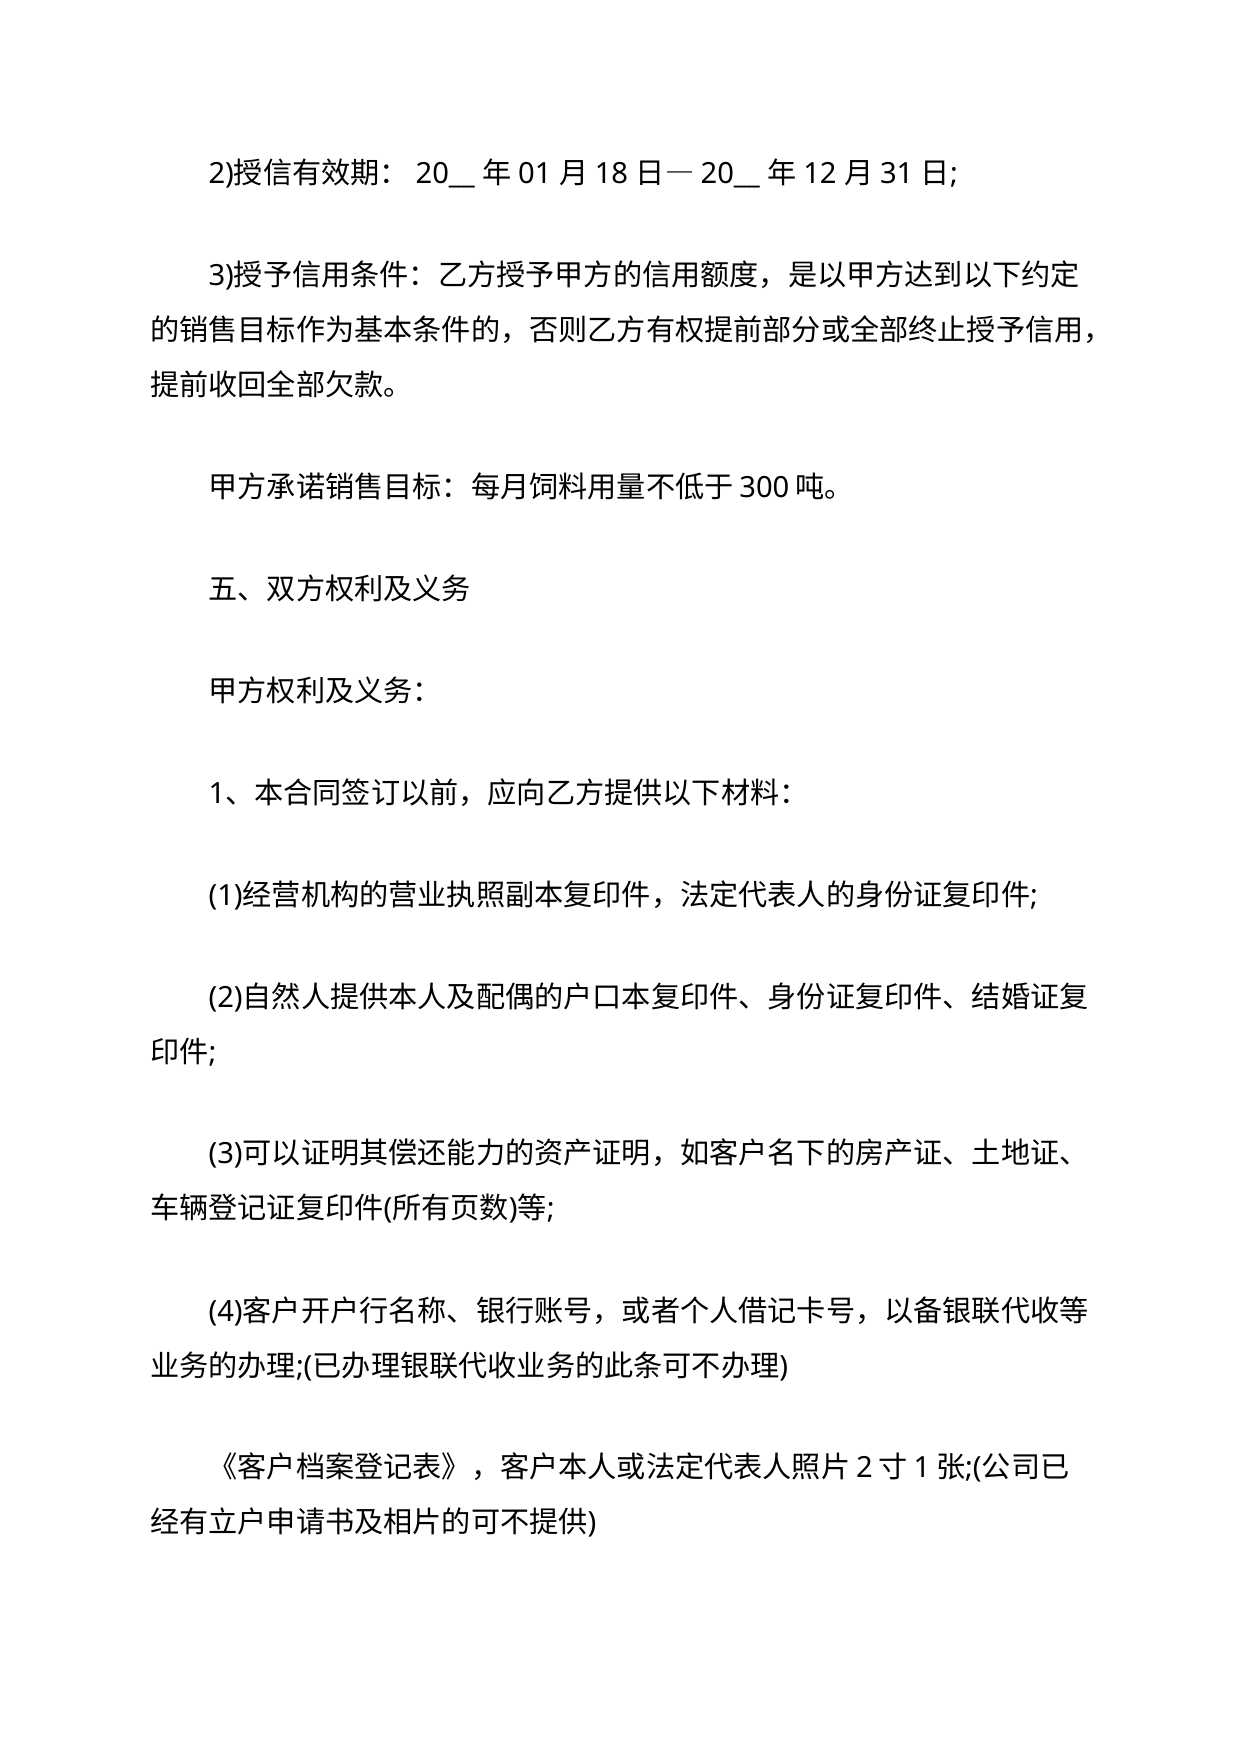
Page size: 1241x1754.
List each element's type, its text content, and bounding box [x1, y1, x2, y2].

text (4)客户开户行名称、银行账号，或者个人借记卡号，以备银联代收等业务的办理;(已办理银联代收业务的此条可不办理) [150, 1287, 1090, 1384]
text 五、双方权利及义务 [150, 566, 1090, 608]
text (3)可以证明其偿还能力的资产证明，如客户名下的房产证、土地证、车辆登记证复印件(所有页数)等; [150, 1130, 1090, 1227]
text (2)自然人提供本人及配偶的户口本复印件、身份证复印件、结婚证复印件; [150, 973, 1090, 1071]
text 《客户档案登记表》，客户本人或法定代表人照片2寸1张;(公司已经有立户申请书及相片的可不提供) [150, 1444, 1090, 1541]
text 甲方承诺销售目标：每月饲料用量不低于300吨。 [150, 464, 1090, 506]
text 甲方权利及义务： [150, 667, 1090, 710]
text 3)授予信用条件：乙方授予甲方的信用额度，是以甲方达到以下约定的销售目标作为基本条件的，否则乙方有权提前部分或全部终止授予信用，提前收回全部欠款。 [150, 252, 1090, 404]
text 1、本合同签订以前，应向乙方提供以下材料： [150, 769, 1090, 812]
text (1)经营机构的营业执照副本复印件，法定代表人的身份证复印件; [150, 871, 1090, 913]
text 2)授信有效期： 20__ 年 01 月 18 日— 20__ 年 12 月 31 日; [150, 150, 1090, 192]
